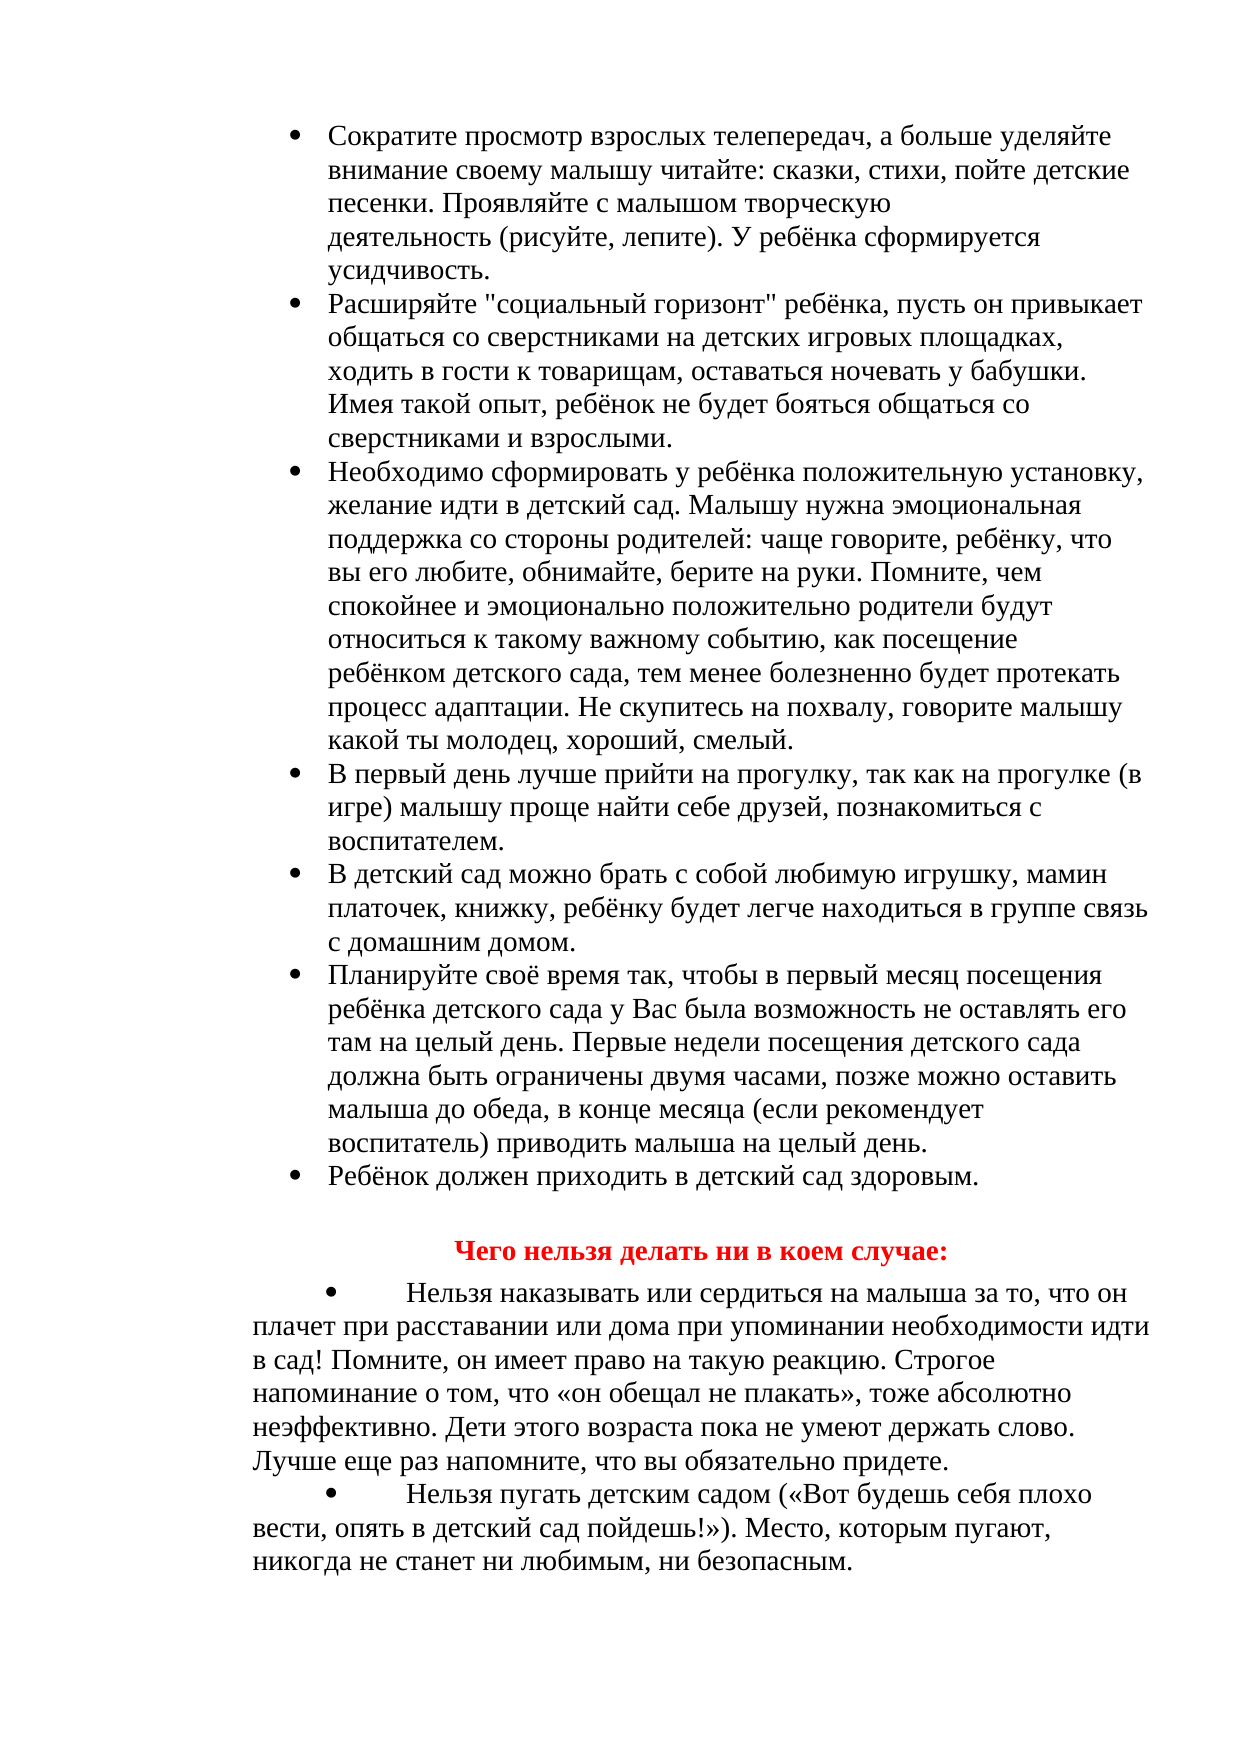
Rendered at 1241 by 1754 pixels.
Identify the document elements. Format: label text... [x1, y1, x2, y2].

list В первый день лучше прийти на прогулку, так как на прогулке (в игре) малышу проще найти себе друзей, познакомиться с воспитателем. [290, 756, 1152, 856]
list Расширяйте "социальный горизонт" ребёнка, пусть он привыкает общаться со сверстниками на детских игровых площадках, ходить в гости к товарищам, оставаться ночевать у бабушки. Имея такой опыт, ребёнок не будет бояться общаться со сверстниками и взрослыми. [290, 286, 1152, 454]
list Ребёнок должен приходить в детский сад здоровым. [290, 1158, 1152, 1192]
text Чего нельзя делать ни в коем случае: [177, 1233, 1152, 1267]
list Необходимо сформировать у ребёнка положительную установку, желание идти в детский сад. Малышу нужна эмоциональная поддержка со стороны родителей: чаще говорите, ребёнку, что вы его любите, обнимайте, берите на руки. Помните, чем спокойнее и эмоционально положительно родители будут относиться к такому важному событию, как посещение ребёнком детского сада, тем менее болезненно будет протекать процесс адаптации. Не скупитесь на похвалу, говорите малышу какой ты молодец, хороший, смелый. [290, 454, 1152, 756]
list Планируйте своё время так, чтобы в первый месяц посещения ребёнка детского сада у Вас была возможность не оставлять его там на целый день. Первые недели посещения детского сада должна быть ограничены двумя часами, позже можно оставить малыша до обеда, в конце месяца (если рекомендует воспитатель) приводить малыша на целый день. [290, 957, 1152, 1158]
list Сократите просмотр взрослых телепередач, а больше уделяйте внимание своему малышу читайте: сказки, стихи, пойте детские песенки. Проявляйте с малышом творческую деятельность (рисуйте, лепите). У ребёнка сформируется усидчивость. [290, 118, 1152, 286]
list Нельзя наказывать или сердиться на малыша за то, что он плачет при расставании или дома при упоминании необходимости идти в сад! Помните, он имеет право на такую реакцию. Строгое напоминание о том, что «он обещал не плакать», тоже абсолютно неэффективно. Дети этого возраста пока не умеют держать слово. Лучше еще раз напомните, что вы обязательно придете. [252, 1275, 1152, 1476]
list Нельзя пугать детским садом («Вот будешь себя плохо вести, опять в детский сад пойдешь!»). Место, которым пугают, никогда не станет ни любимым, ни безопасным. [252, 1476, 1152, 1577]
list В детский сад можно брать с собой любимую игрушку, мамин платочек, книжку, ребёнку будет легче находиться в группе связь с домашним домом. [290, 856, 1152, 957]
